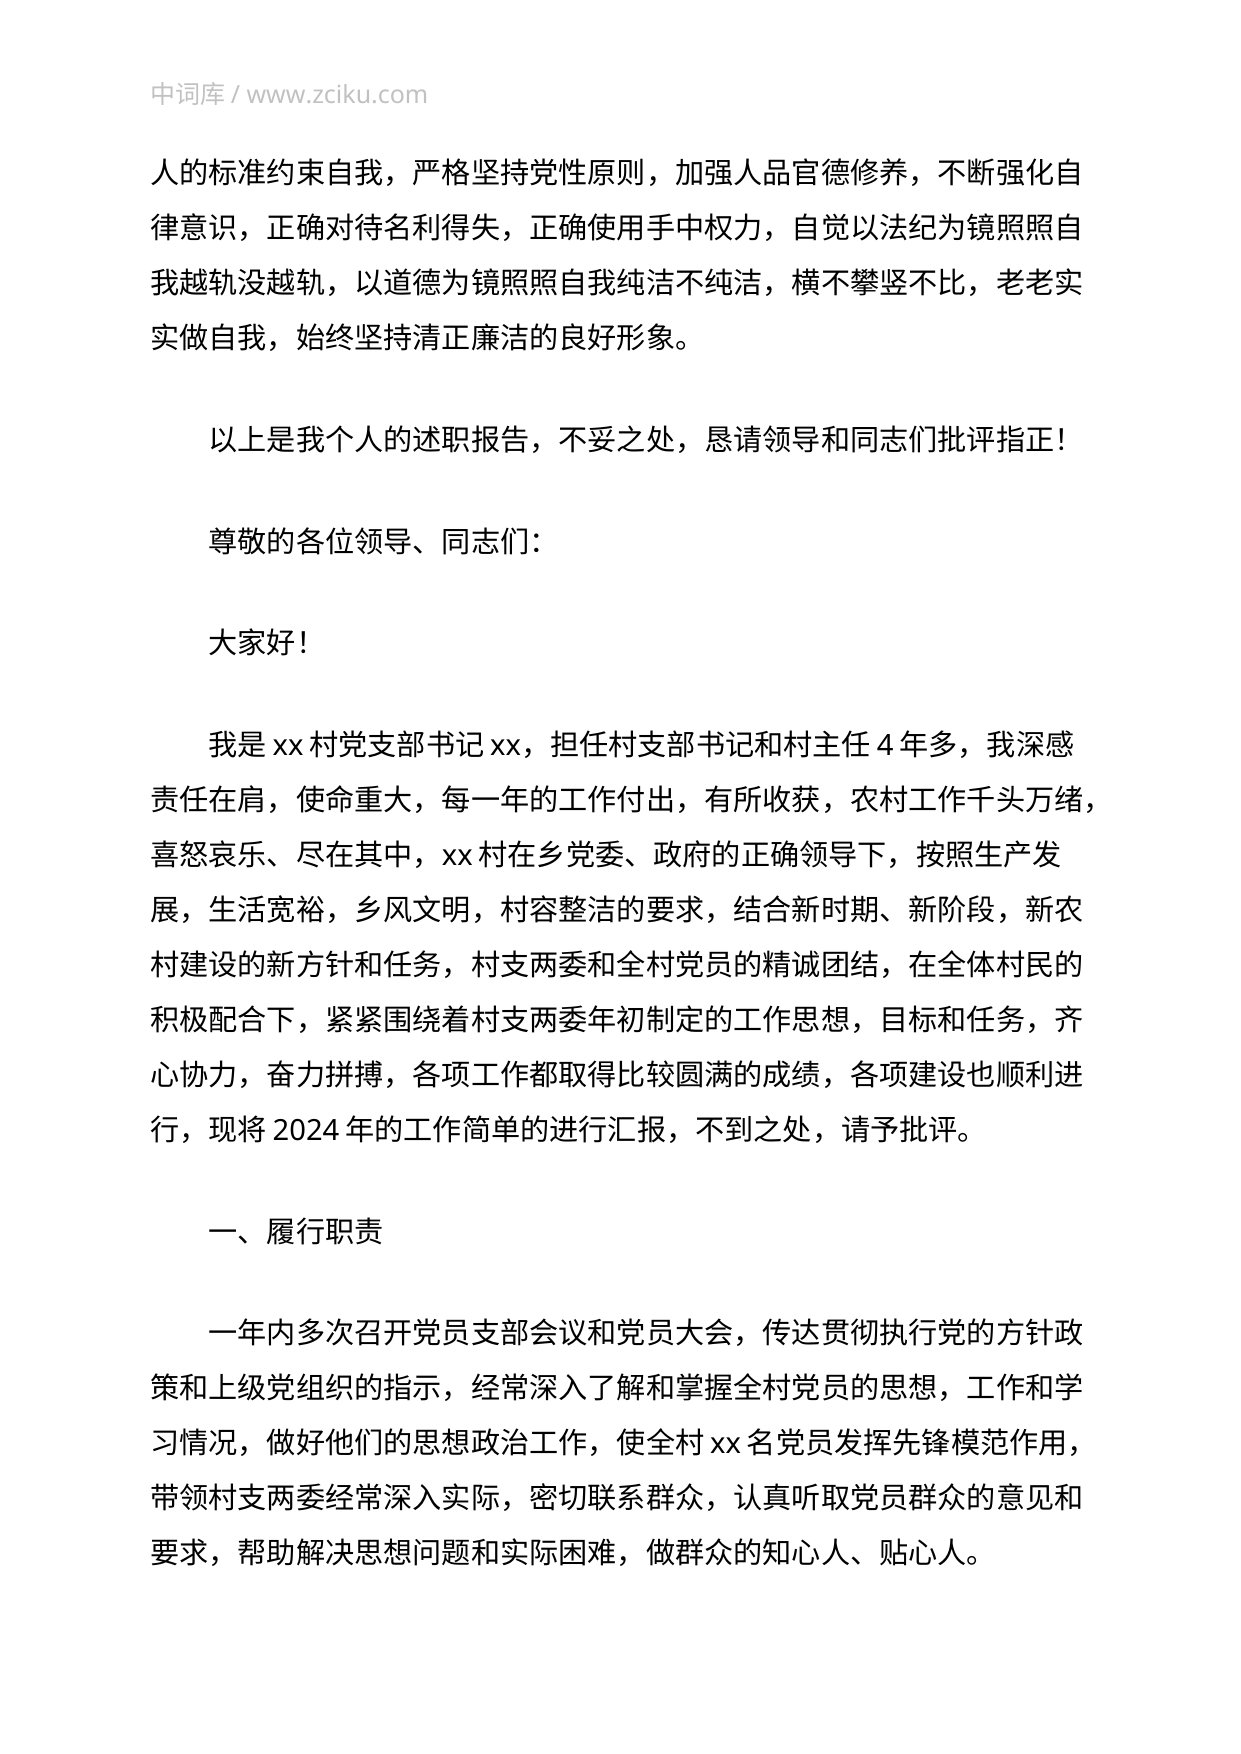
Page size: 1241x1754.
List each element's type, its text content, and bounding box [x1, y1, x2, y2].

text 以上是我个人的述职报告，不妥之处，恳请领导和同志们批评指正！ [150, 416, 1090, 459]
text 尊敬的各位领导、同志们： [150, 518, 1090, 561]
text 大家好！ [150, 620, 1090, 662]
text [150, 150, 1090, 357]
text 一年内多次召开党员支部会议和党员大会，传达贯彻执行党的方针政策和上级党组织的指示，经常深入了解和掌握全村党员的思想，工作和学习情况，做好他们的思想政治工作，使全村xx名党员发挥先锋模范作用，带领村支两委经常深入实际，密切联系群众，认真听取党员群众的意见和要求，帮助解决思想问题和实际困难，做群众的知心人、贴心人。 [150, 1310, 1090, 1572]
text 一、履行职责 [150, 1208, 1090, 1251]
text 我是xx村党支部书记xx，担任村支部书记和村主任4年多，我深感责任在肩，使命重大，每一年的工作付出，有所收获，农村工作千头万绪，喜怒哀乐、尽在其中，xx村在乡党委、政府的正确领导下，按照生产发展，生活宽裕，乡风文明，村容整洁的要求，结合新时期、新阶段，新农村建设的新方针和任务，村支两委和全村党员的精诚团结，在全体村民的积极配合下，紧紧围绕着村支两委年初制定的工作思想，目标和任务，齐心协力，奋力拼搏，各项工作都取得比较圆满的成绩，各项建设也顺利进行，现将2024年的工作简单的进行汇报，不到之处，请予批评。 [150, 722, 1090, 1149]
